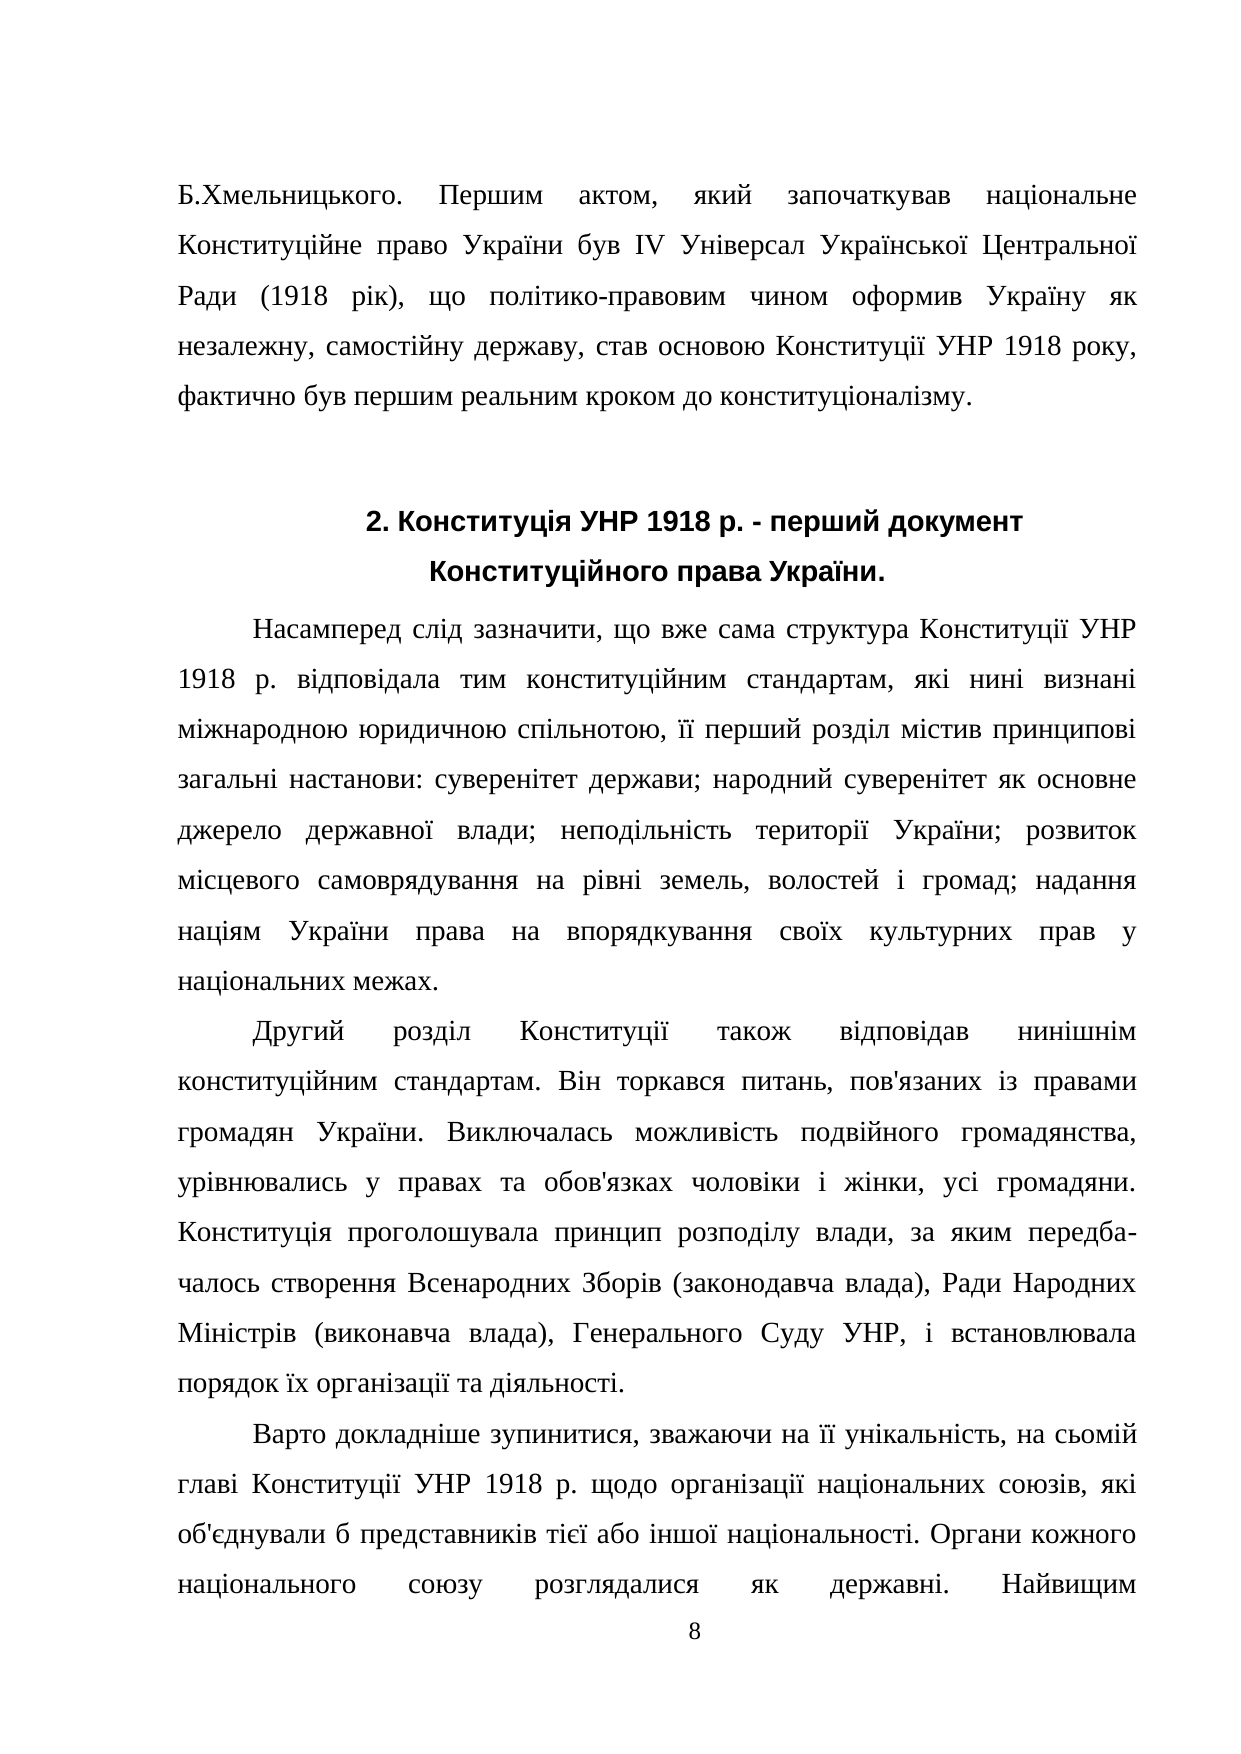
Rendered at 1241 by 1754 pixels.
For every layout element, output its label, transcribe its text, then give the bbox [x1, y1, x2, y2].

subtitle 2. Конституція УНР 1918 р. - перший документ Конституційного права України. [177, 504, 1137, 588]
text Другий розділ Конституції також відповідав нинішнім конституційним стандартам. Він торкався питань, пов'язаних із правами громадян України. Виключалась можливість подвійного громадянства, урівнювались у правах та обов'язках чоловіки і жінки, усі громадяни. Конституція проголошувала принцип розподілу влади, за яким передбачалось створення Всенародних Зборів (законодавча влада), Ради Народних Міністрів (виконавча влада), Генерального Суду УНР, і встановлювала порядок їх організації та діяльності. [177, 1013, 1137, 1399]
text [177, 177, 1137, 412]
text Насамперед слід зазначити, що вже сама структура Конституції УНР 1918 p. відповідала тим конституційним стандартам, які нині визнані міжнародною юридичною спільнотою, її перший розділ містив принципові загальні настанови: суверенітет держави; народний суверенітет як основне джерело державної влади; неподільність території України; розвиток місцевого самоврядування на рівні земель, волостей і громад; надання націям України права на впорядкування своїх культурних прав у національних межах. [177, 611, 1137, 997]
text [177, 1416, 1137, 1600]
